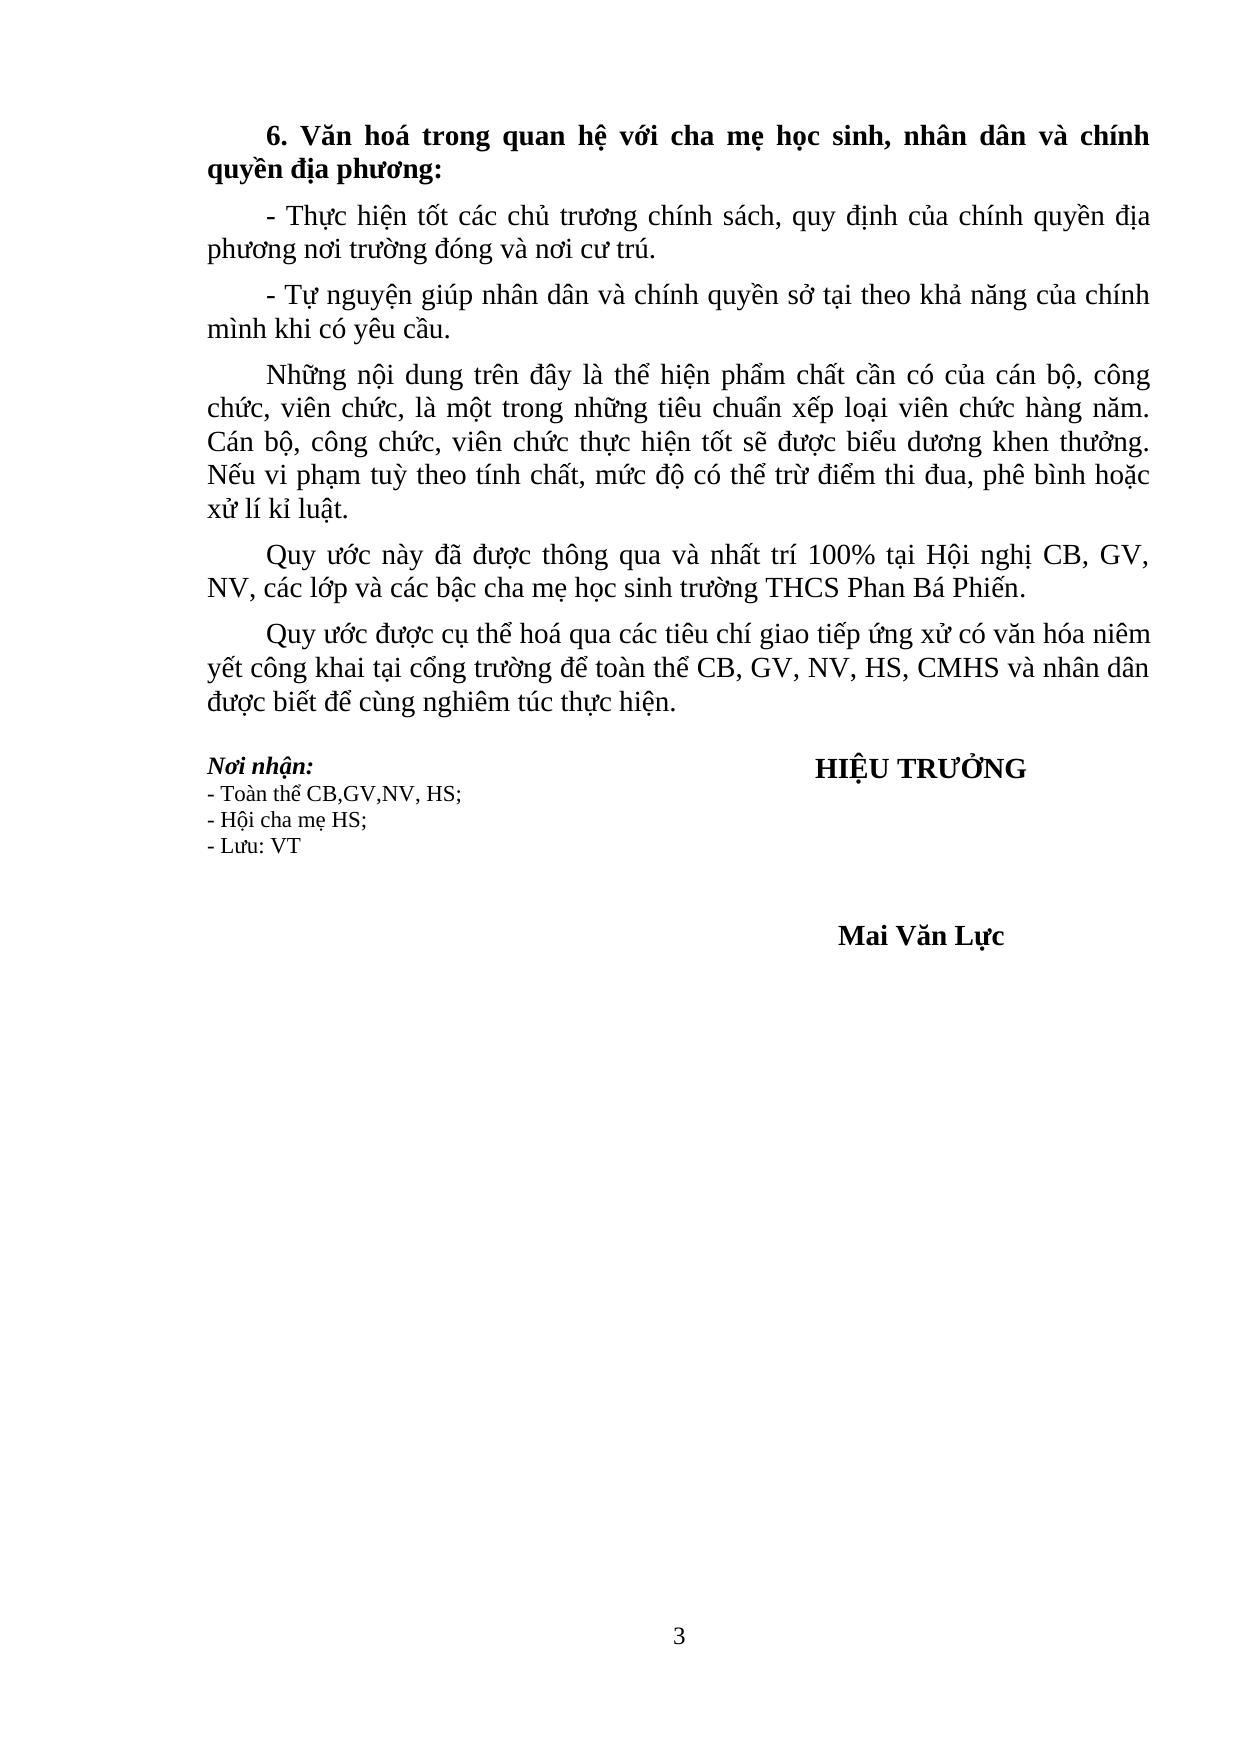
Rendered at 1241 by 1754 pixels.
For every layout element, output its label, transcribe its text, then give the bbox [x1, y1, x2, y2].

text Quy ước này đã được thông qua và nhất trí 100% tại Hội nghị CB, GV, NV, các lớp và các bậc cha mẹ học sinh trường THCS Phan Bá Phiến. [207, 537, 1152, 604]
text - Tự nguyện giúp nhân dân và chính quyền sở tại theo khả năng của chính mình khi có yêu cầu. [207, 277, 1152, 344]
table_header Nơi nhận: - Toàn thể CB,GV,NV, HS; - Hội cha mẹ HS; - Lưu: VT [196, 751, 679, 952]
text 6. Văn hoá trong quan hệ với cha mẹ học sinh, nhân dân và chính quyền địa phương: [207, 118, 1152, 185]
table_header HIỆU TRƯỞNG Mai Văn Lực [679, 751, 1163, 952]
text Những nội dung trên đây là thể hiện phẩm chất cần có của cán bộ, công chức, viên chức, là một trong những tiêu chuẩn xếp loại viên chức hàng năm. Cán bộ, công chức, viên chức thực hiện tốt sẽ được biểu dương khen thưởng. Nếu vi phạm tuỳ theo tính chất, mức độ có thể trừ điểm thi đua, phê bình hoặc xử lí kỉ luật. [207, 357, 1152, 524]
text Quy ước được cụ thể hoá qua các tiêu chí giao tiếp ứng xử có văn hóa niêm yết công khai tại cổng trường để toàn thể CB, GV, NV, HS, CMHS và nhân dân được biết để cùng nghiêm túc thực hiện. [207, 617, 1152, 717]
text - Thực hiện tốt các chủ trương chính sách, quy định của chính quyền địa phương nơi trường đóng và nơi cư trú. [207, 198, 1152, 265]
